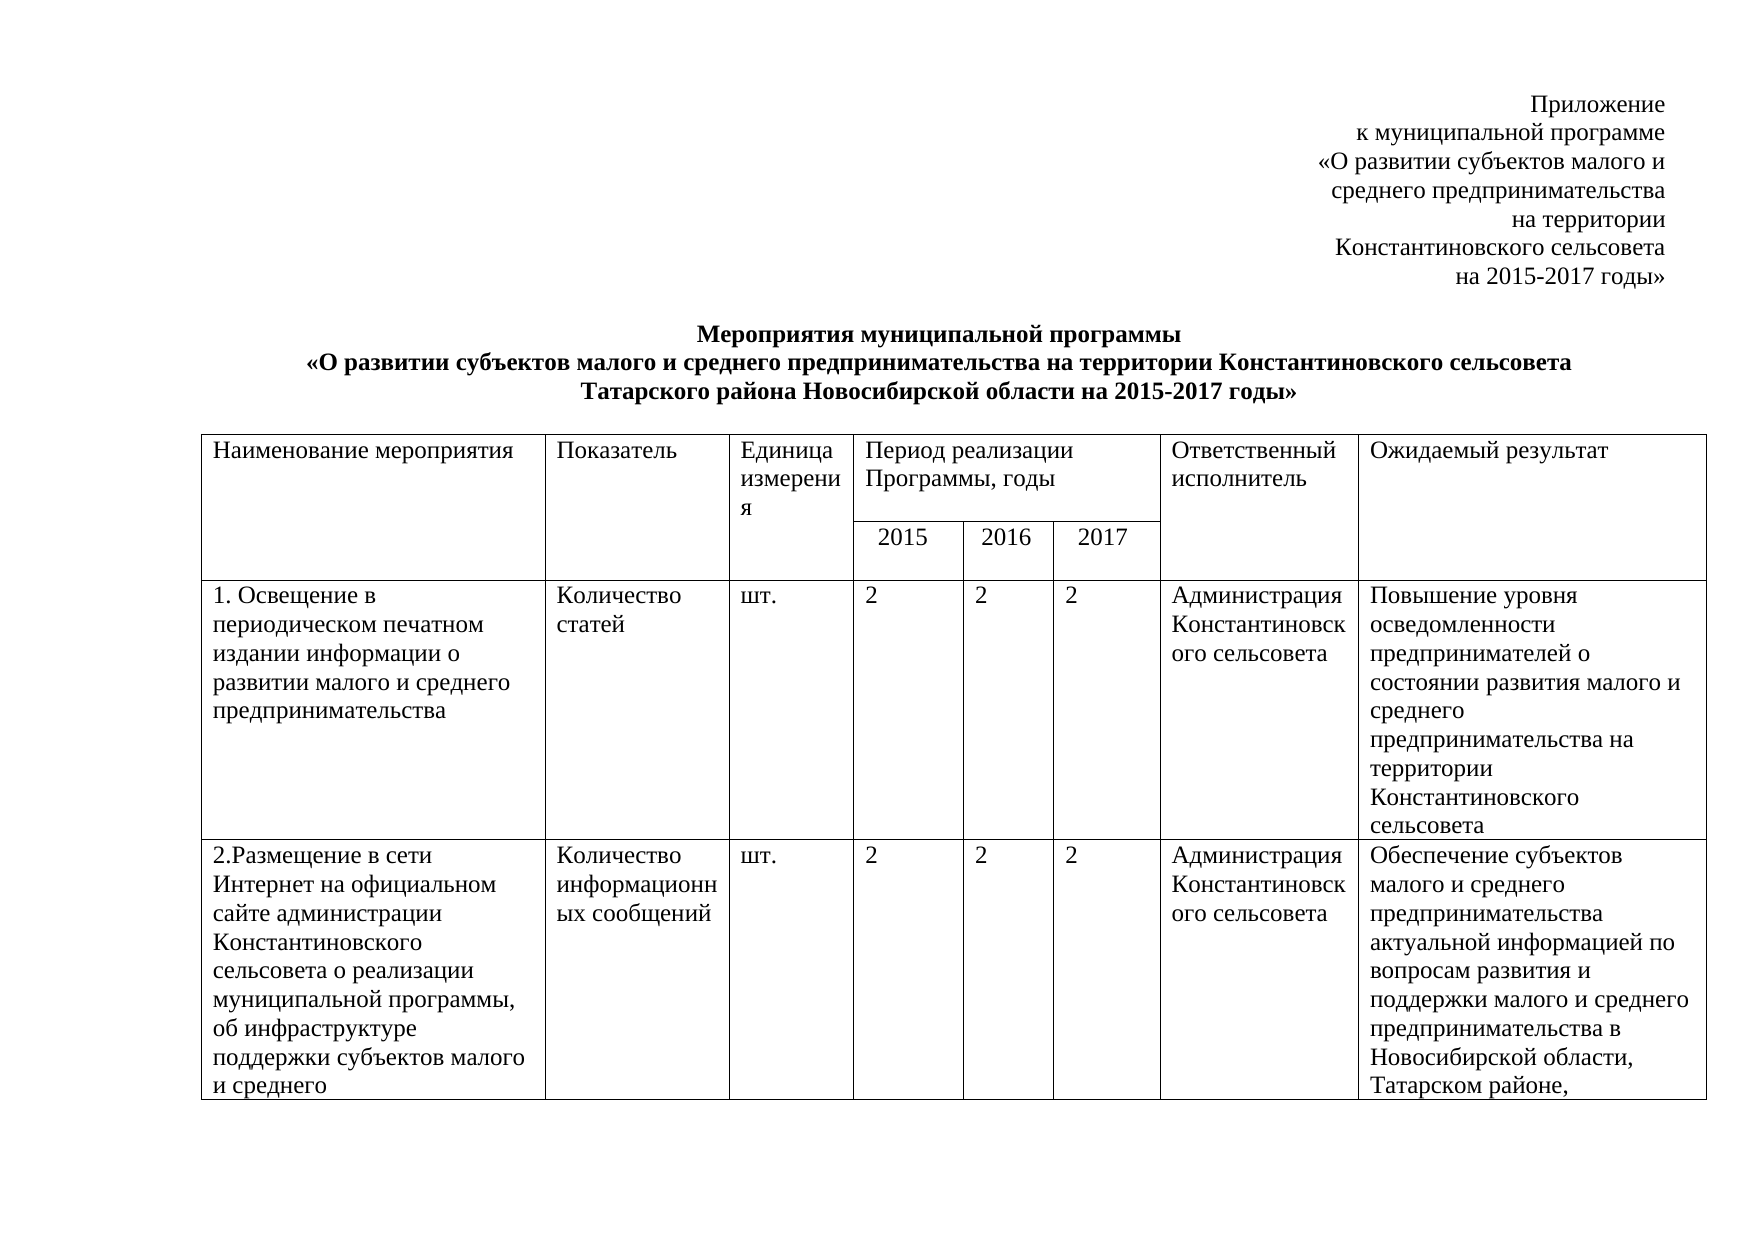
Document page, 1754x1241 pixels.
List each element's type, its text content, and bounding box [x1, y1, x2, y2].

text «О развитии субъектов малого и среднего предпринимательства на территории Константиновского сельсовета [213, 347, 1665, 376]
table_cell Администрация Константиновского сельсовета [1161, 581, 1358, 839]
table_header Период реализации Программы, годы [854, 435, 1160, 521]
table_cell 2 [1054, 840, 1160, 1099]
table_cell 2016 [964, 522, 1053, 579]
text «О развитии субъектов малого и [213, 146, 1665, 175]
table_header Ответственный исполнитель [1161, 435, 1358, 579]
text среднего предпринимательства [213, 175, 1665, 204]
table_cell 2 [964, 581, 1053, 839]
table_header Ожидаемый результат [1359, 435, 1706, 579]
table_cell шт. [730, 840, 853, 1099]
table_header Показатель [546, 435, 729, 579]
table_cell 1. Освещение в периодическом печатном издании информации о развитии малого и среднего предпринимательства [202, 581, 545, 839]
text Мероприятия муниципальной программы [213, 319, 1665, 347]
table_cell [1161, 840, 1358, 1099]
text на 2015-2017 годы» [213, 261, 1665, 290]
table_cell 2 [964, 840, 1053, 1099]
table_cell 2 [854, 581, 963, 839]
table_cell 2015 [854, 522, 963, 579]
table_cell 2 [854, 840, 963, 1099]
text на территории [213, 204, 1665, 232]
table_cell 2 [1054, 581, 1160, 839]
table_cell шт. [730, 581, 853, 839]
text к муниципальной программе [213, 117, 1665, 146]
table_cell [1359, 840, 1706, 1099]
table_cell 2017 [1054, 522, 1160, 579]
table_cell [202, 840, 545, 1099]
table_cell Количество статей [546, 581, 729, 839]
table_header Наименование мероприятия [202, 435, 545, 579]
table_header Единица измерения [730, 435, 853, 579]
text Константиновского сельсовета [213, 232, 1665, 261]
text Татарского района Новосибирской области на 2015-2017 годы» [213, 376, 1665, 405]
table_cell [546, 840, 729, 1099]
text Приложение [213, 89, 1665, 117]
table_cell Повышение уровня осведомленности предпринимателей о состоянии развития малого и среднего предпринимательства на территории Константиновского сельсовета [1359, 581, 1706, 839]
